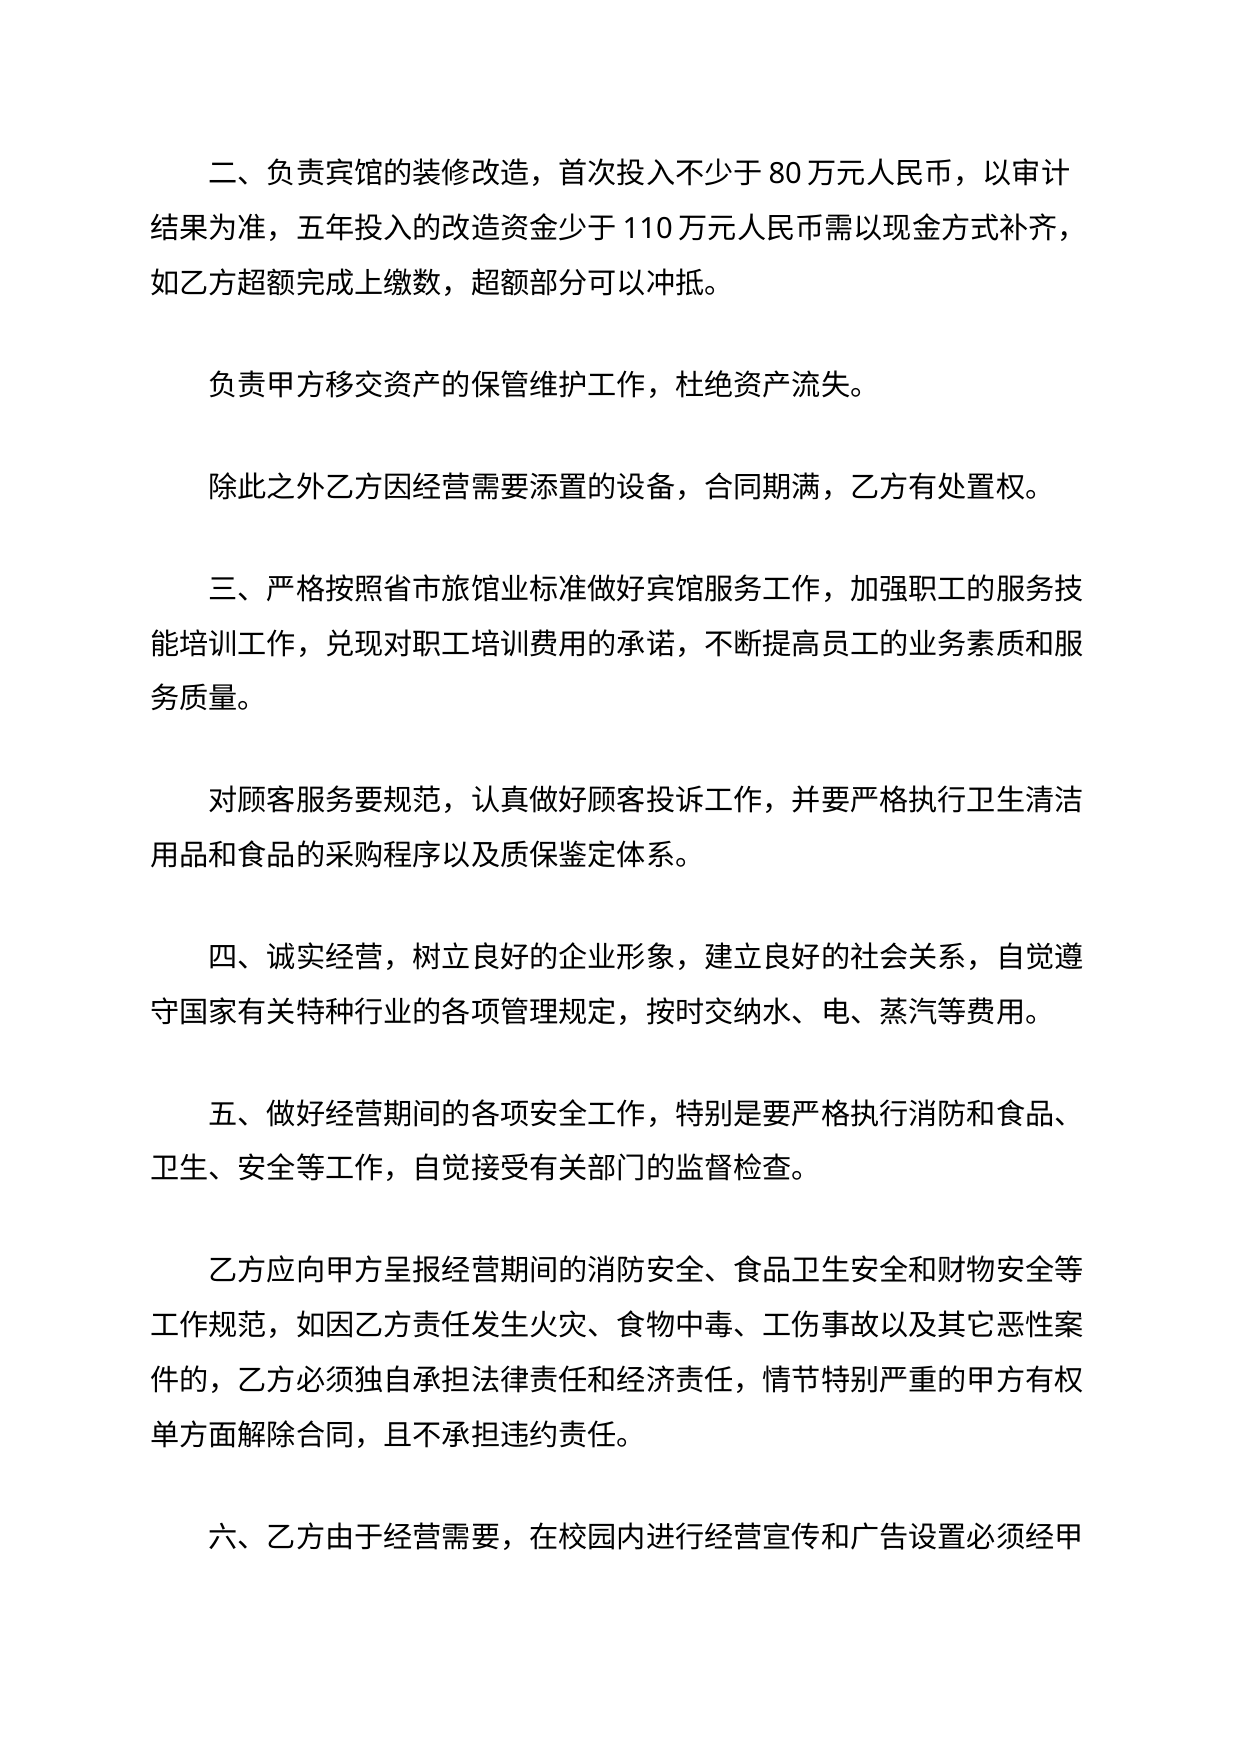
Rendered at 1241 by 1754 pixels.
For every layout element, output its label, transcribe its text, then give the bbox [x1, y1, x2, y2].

text 五、做好经营期间的各项安全工作，特别是要严格执行消防和食品、卫生、安全等工作，自觉接受有关部门的监督检查。 [150, 1090, 1090, 1187]
text 四、诚实经营，树立良好的企业形象，建立良好的社会关系，自觉遵守国家有关特种行业的各项管理规定，按时交纳水、电、蒸汽等费用。 [150, 933, 1090, 1031]
text 二、负责宾馆的装修改造，首次投入不少于80万元人民币，以审计结果为准，五年投入的改造资金少于110万元人民币需以现金方式补齐，如乙方超额完成上缴数，超额部分可以冲抵。 [150, 150, 1090, 302]
text 三、严格按照省市旅馆业标准做好宾馆服务工作，加强职工的服务技能培训工作，兑现对职工培训费用的承诺，不断提高员工的业务素质和服务质量。 [150, 565, 1090, 717]
text 除此之外乙方因经营需要添置的设备，合同期满，乙方有处置权。 [150, 463, 1090, 506]
text 对顾客服务要规范，认真做好顾客投诉工作，并要严格执行卫生清洁用品和食品的采购程序以及质保鉴定体系。 [150, 777, 1090, 874]
text 乙方应向甲方呈报经营期间的消防安全、食品卫生安全和财物安全等工作规范，如因乙方责任发生火灾、食物中毒、工伤事故以及其它恶性案件的，乙方必须独自承担法律责任和经济责任，情节特别严重的甲方有权单方面解除合同，且不承担违约责任。 [150, 1247, 1090, 1454]
text 负责甲方移交资产的保管维护工作，杜绝资产流失。 [150, 362, 1090, 404]
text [150, 1513, 1090, 1556]
